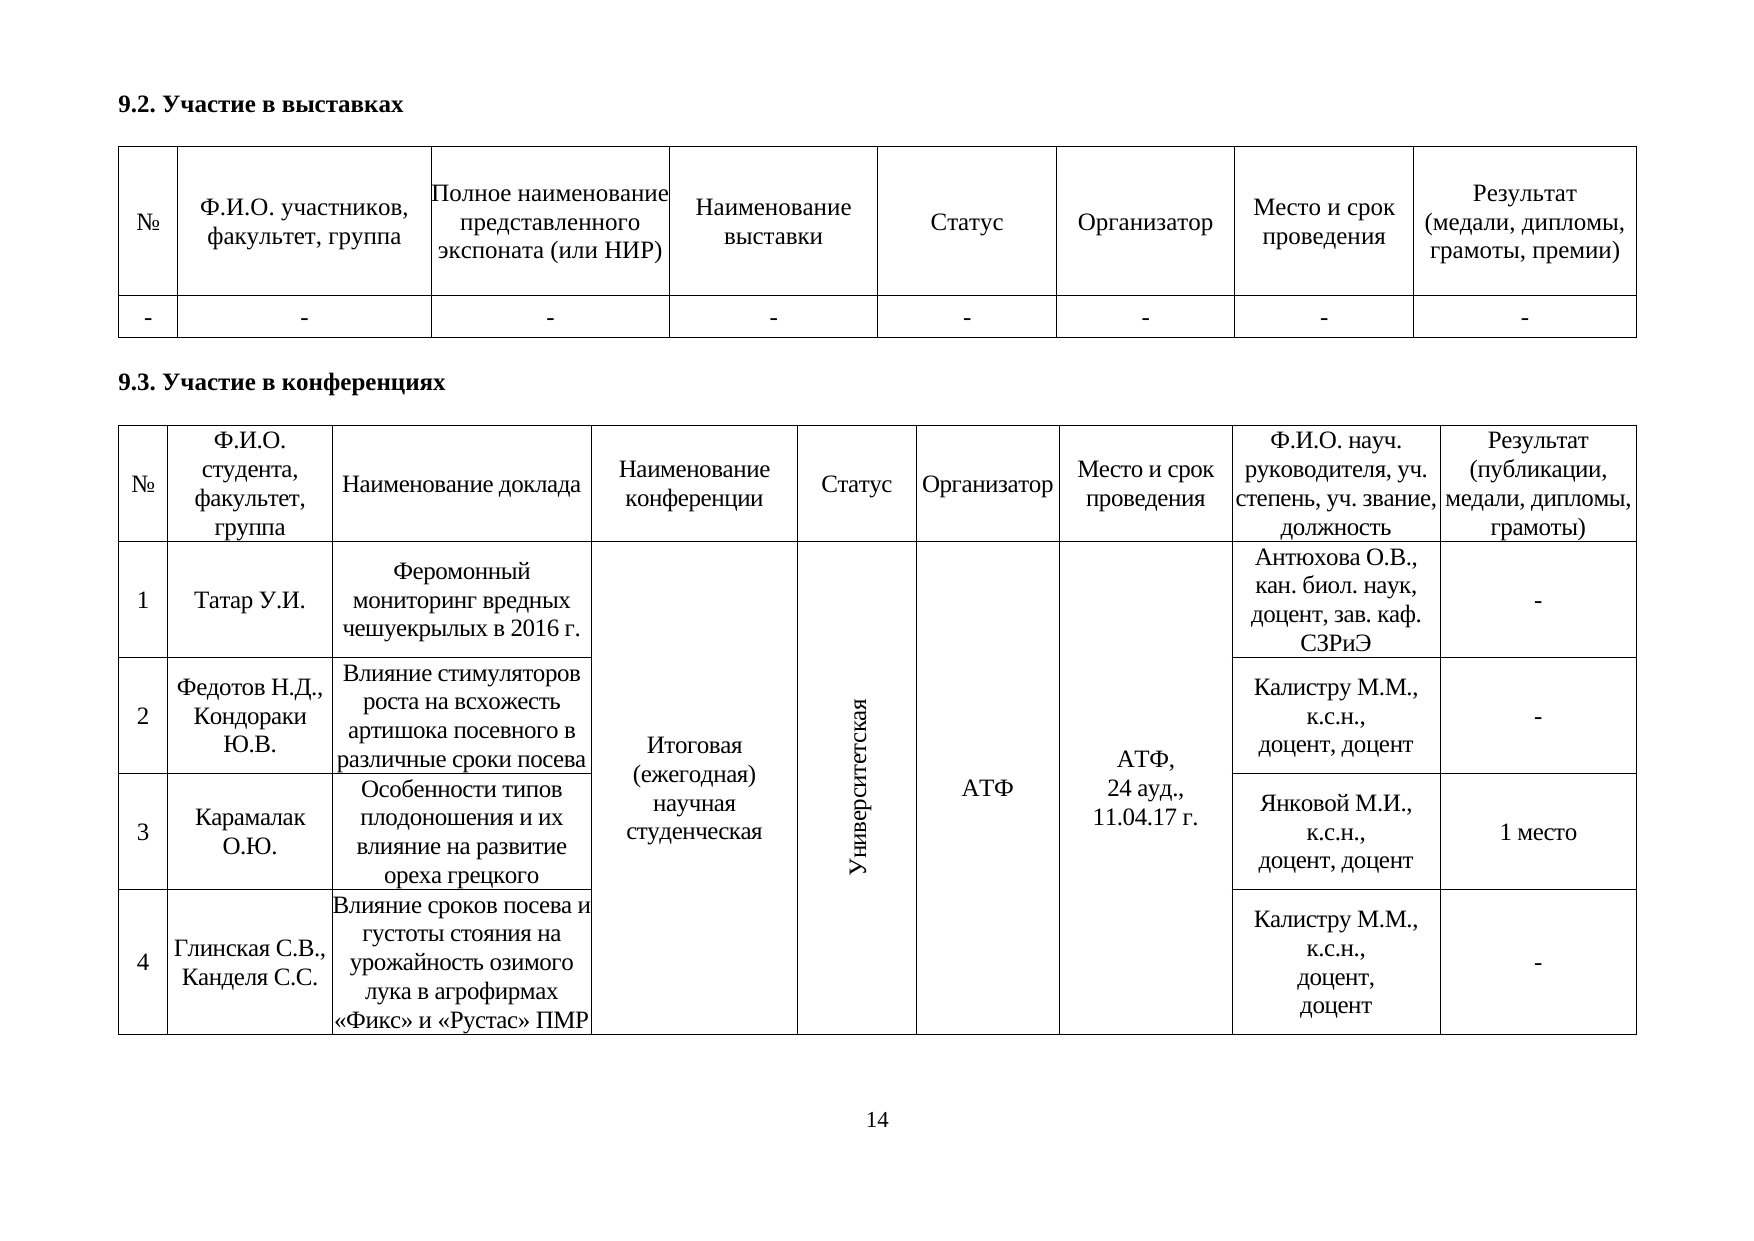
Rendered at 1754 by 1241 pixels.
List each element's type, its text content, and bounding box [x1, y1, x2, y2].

table_cell Особенности типов плодоношения и их влияние на развитие ореха грецкого [333, 774, 591, 889]
table_cell - [878, 296, 1056, 337]
table_cell 3 [119, 774, 167, 889]
table_header Ф.И.О. участников, факультет, группа [178, 147, 431, 295]
table_header Место и срок проведения [1060, 426, 1232, 541]
table_cell Карамалак О.Ю. [168, 774, 332, 889]
table_cell - [670, 296, 877, 337]
table_header Статус [878, 147, 1056, 295]
table_header № [119, 426, 167, 541]
table_cell - [1057, 296, 1234, 337]
table_cell 2 [119, 658, 167, 773]
table_cell 1 место [1441, 774, 1636, 889]
table_cell Татар У.И. [168, 542, 332, 657]
table_header Ф.И.О. студента, факультет, группа [168, 426, 332, 541]
table_header Результат (медали, дипломы, грамоты, премии) [1414, 147, 1636, 295]
table_cell - [1441, 658, 1636, 773]
table_header Результат (публикации, медали, дипломы, грамоты) [1441, 426, 1636, 541]
table_cell - [1441, 542, 1636, 657]
text 9.3. Участие в конференциях [118, 367, 1636, 396]
table_cell Глинская С.В., Канделя С.С. [168, 890, 332, 1033]
table_header Полное наименование представленного экспоната (или НИР) [432, 147, 669, 295]
text 9.2. Участие в выставках [118, 89, 1636, 117]
table_cell АТФ [917, 542, 1059, 1033]
table_cell Янковой М.И., к.с.н., доцент, доцент [1233, 774, 1440, 889]
table_cell Антюхова О.В., кан. биол. наук, доцент, зав. каф. СЗРиЭ [1233, 542, 1440, 657]
table_cell Итоговая (ежегодная) научная студенческая [592, 542, 797, 1033]
table_cell - [1235, 296, 1413, 337]
table_cell Влияние стимуляторов роста на всхожесть артишока посевного в различные сроки посева [333, 658, 591, 773]
table_header Наименование доклада [333, 426, 591, 541]
table_header Наименование выставки [670, 147, 877, 295]
table_header № [119, 147, 177, 295]
table_cell - [119, 296, 177, 337]
table_header Организатор [917, 426, 1059, 541]
table_header Ф.И.О. науч. руководителя, уч. степень, уч. звание, должность [1233, 426, 1440, 541]
table_cell Федотов Н.Д., Кондораки Ю.В. [168, 658, 332, 773]
table_header Статус [798, 426, 916, 541]
table_cell Калистру М.М., к.с.н., доцент, доцент [1233, 890, 1440, 1033]
table_cell Феромонный мониторинг вредных чешуекрылых в 2016 г. [333, 542, 591, 657]
table_cell Влияние сроков посева и густоты стояния на урожайность озимого лука в агрофирмах «Фикс» и «Рустас» ПМР [333, 890, 591, 1033]
table_cell - [1441, 890, 1636, 1033]
table_cell - [432, 296, 669, 337]
table_cell АТФ, 24 ауд., 11.04.17 г. [1060, 542, 1232, 1033]
table_cell - [178, 296, 431, 337]
table_header Наименование конференции [592, 426, 797, 541]
table_cell Калистру М.М., к.с.н., доцент, доцент [1233, 658, 1440, 773]
table_cell - [1414, 296, 1636, 337]
table_header Организатор [1057, 147, 1234, 295]
table_cell 4 [119, 890, 167, 1033]
table_header Место и срок проведения [1235, 147, 1413, 295]
table_cell 1 [119, 542, 167, 657]
table_cell Университетская [798, 542, 916, 1033]
